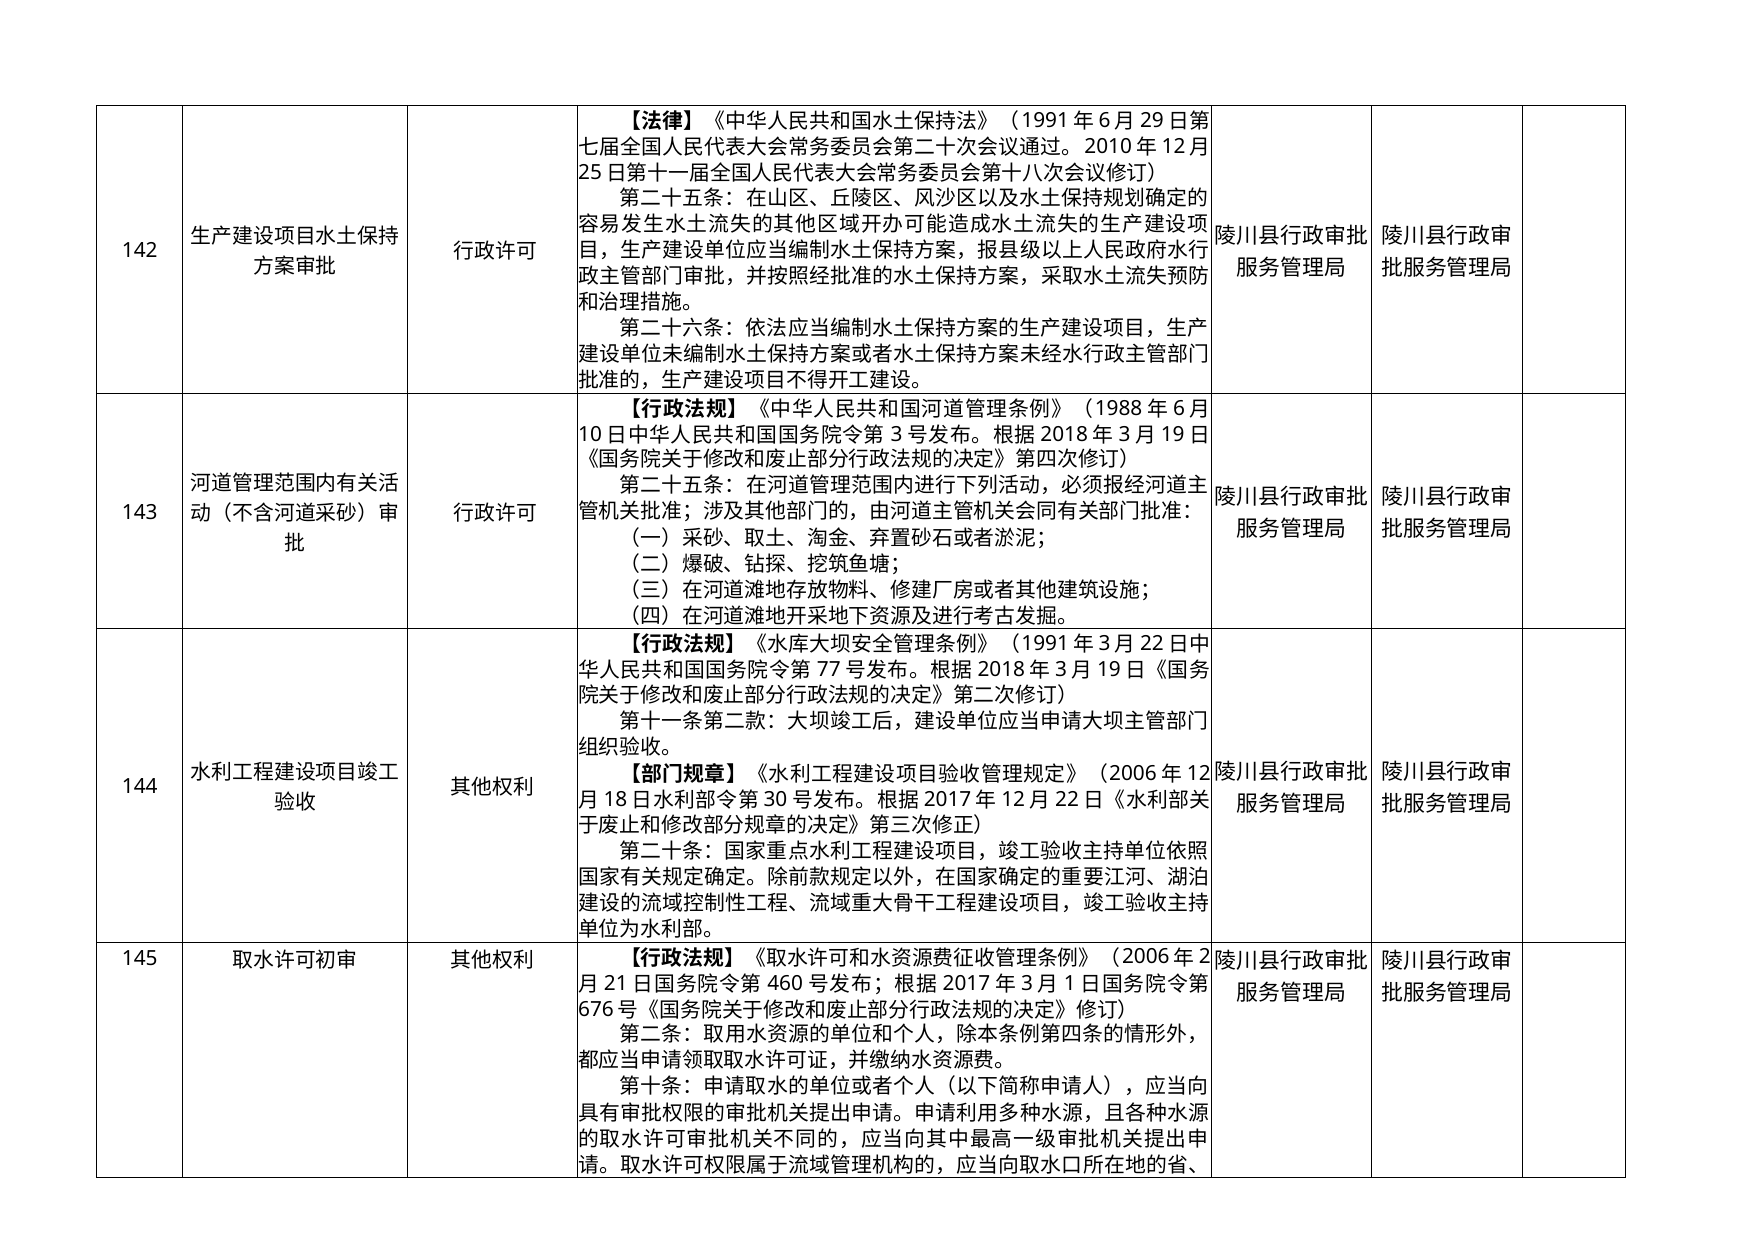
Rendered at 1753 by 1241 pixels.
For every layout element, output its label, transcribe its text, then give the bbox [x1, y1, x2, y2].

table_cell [578, 943, 1211, 1177]
table_cell 【行政法规】《中华人民共和国河道管理条例》（1988年6月10日中华人民共和国国务院令第3号发布。根据2018年3月19日《国务院关于修改和废止部分行政法规的决定》第四次修订） 第二十五条：在河道管理范围内进行下列活动，必须报经河道主管机关批准；涉及其他部门的，由河道主管机关会同有关部门批准： （一）采砂、取土、淘金、弃置砂石或者淤泥； （二）爆破、钻探、挖筑鱼塘； （三）在河道滩地存放物料、修建厂房或者其他建筑设施； （四）在河道滩地开采地下资源及进行考古发掘。 [578, 394, 1211, 628]
table_cell 144 [97, 629, 182, 942]
table_cell 行政许可 [408, 394, 577, 628]
table_cell 行政许可 [408, 106, 577, 393]
table_cell 陵川县行政审批服务管理局 [1372, 629, 1522, 942]
table_cell 陵川县行政审批服务管理局 [1212, 106, 1371, 393]
table_cell 145 [97, 943, 182, 1177]
table_cell 陵川县行政审批服务管理局 [1372, 106, 1522, 393]
table_cell [1523, 394, 1625, 628]
table_cell 其他权利 [408, 943, 577, 1177]
table_cell 水利工程建设项目竣工验收 [183, 629, 407, 942]
table_cell 【法律】《中华人民共和国水土保持法》（1991年6月29日第七届全国人民代表大会常务委员会第二十次会议通过。2010年12月25日第十一届全国人民代表大会常务委员会第十八次会议修订） 第二十五条：在山区、丘陵区、风沙区以及水土保持规划确定的容易发生水土流失的其他区域开办可能造成水土流失的生产建设项目，生产建设单位应当编制水土保持方案，报县级以上人民政府水行政主管部门审批，并按照经批准的水土保持方案，采取水土流失预防和治理措施。 第二十六条：依法应当编制水土保持方案的生产建设项目，生产建设单位未编制水土保持方案或者水土保持方案未经水行政主管部门批准的，生产建设项目不得开工建设。 [578, 106, 1211, 393]
table_cell 其他权利 [408, 629, 577, 942]
table_cell 生产建设项目水土保持方案审批 [183, 106, 407, 393]
table_cell 陵川县行政审批服务管理局 [1372, 943, 1522, 1177]
table_cell [1523, 106, 1625, 393]
table_cell [1523, 943, 1625, 1177]
table_cell 陵川县行政审批服务管理局 [1372, 394, 1522, 628]
table_cell 取水许可初审 [183, 943, 407, 1177]
table_cell 陵川县行政审批服务管理局 [1212, 394, 1371, 628]
table_cell 陵川县行政审批服务管理局 [1212, 943, 1371, 1177]
table_cell 陵川县行政审批服务管理局 [1212, 629, 1371, 942]
table_cell 143 [97, 394, 182, 628]
table_cell [1523, 629, 1625, 942]
table_cell 河道管理范围内有关活动（不含河道采砂）审批 [183, 394, 407, 628]
table_cell 142 [97, 106, 182, 393]
table_cell 【行政法规】《水库大坝安全管理条例》（1991年3月22日中华人民共和国国务院令第77号发布。根据2018年3月19日《国务院关于修改和废止部分行政法规的决定》第二次修订） 第十一条第二款：大坝竣工后，建设单位应当申请大坝主管部门组织验收。 【部门规章】《水利工程建设项目验收管理规定》（2006年12月18日水利部令第30号发布。根据2017年12月22日《水利部关于废止和修改部分规章的决定》第三次修正） 第二十条：国家重点水利工程建设项目，竣工验收主持单位依照国家有关规定确定。除前款规定以外，在国家确定的重要江河、湖泊建设的流域控制性工程、流域重大骨干工程建设项目，竣工验收主持单位为水利部。 [578, 629, 1211, 942]
